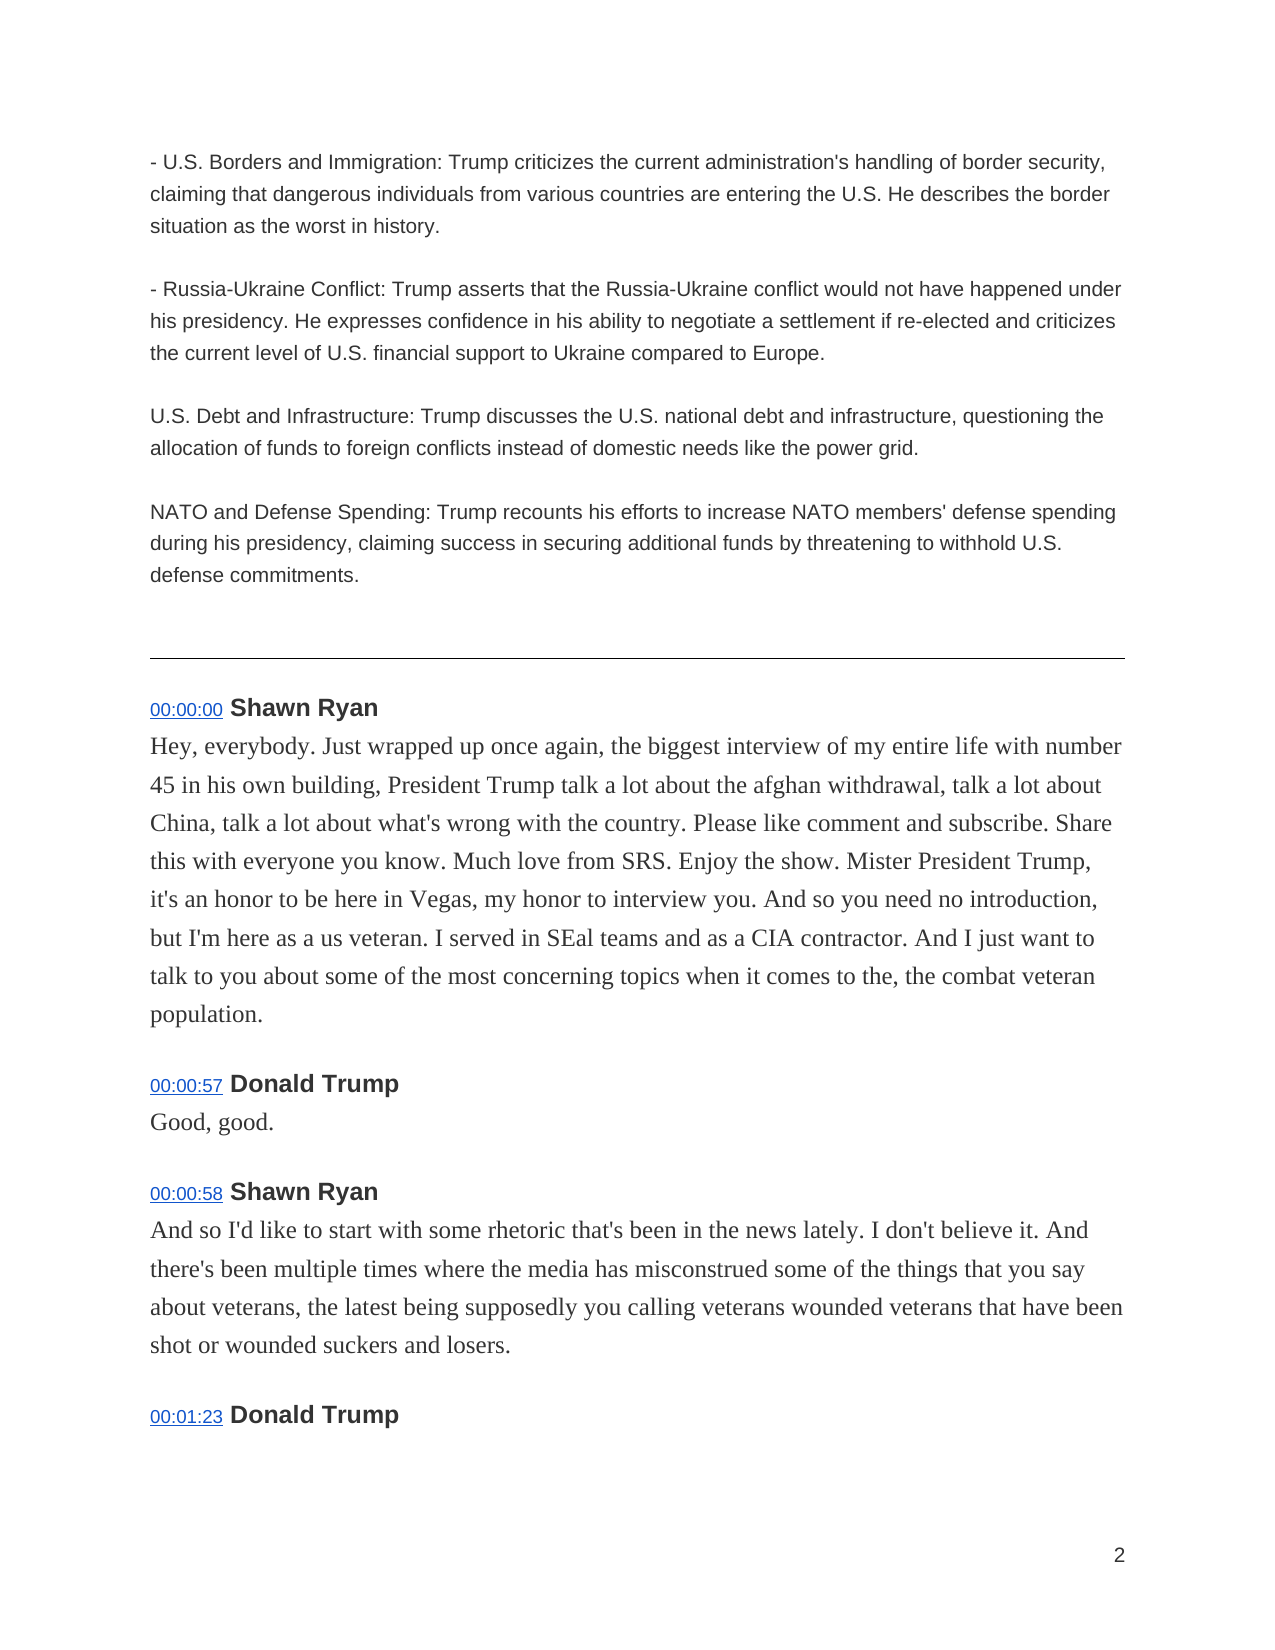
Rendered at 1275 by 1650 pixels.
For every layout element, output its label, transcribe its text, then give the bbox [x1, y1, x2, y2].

text 00:00:00 Shawn Ryan [150, 693, 1125, 722]
text 00:01:23 Donald Trump [150, 1400, 1125, 1429]
text Good, good. [150, 1107, 1125, 1136]
text Hey, everybody. Just wrapped up once again, the biggest interview of my entire life with number 45 in his own building, President Trump talk a lot about the afghan withdrawal, talk a lot about China, talk a lot about what's wrong with the country. Please like comment and subscribe. Share this with everyone you know. Much love from SRS. Enjoy the show. Mister President Trump, it's an honor to be here in Vegas, my honor to interview you. And so you need no introduction, but I'm here as a us veteran. I served in SEal teams and as a CIA contractor. And I just want to talk to you about some of the most concerning topics when it comes to the, the combat veteran population. [150, 731, 1125, 1028]
text And so I'd like to start with some rhetoric that's been in the news lately. I don't believe it. And there's been multiple times where the media has misconstrued some of the things that you say about veterans, the latest being supposedly you calling veterans wounded veterans that have been shot or wounded suckers and losers. [150, 1216, 1125, 1359]
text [150, 150, 1125, 619]
text 00:00:57 Donald Trump [150, 1069, 1125, 1098]
text 00:00:58 Shawn Ryan [150, 1177, 1125, 1206]
